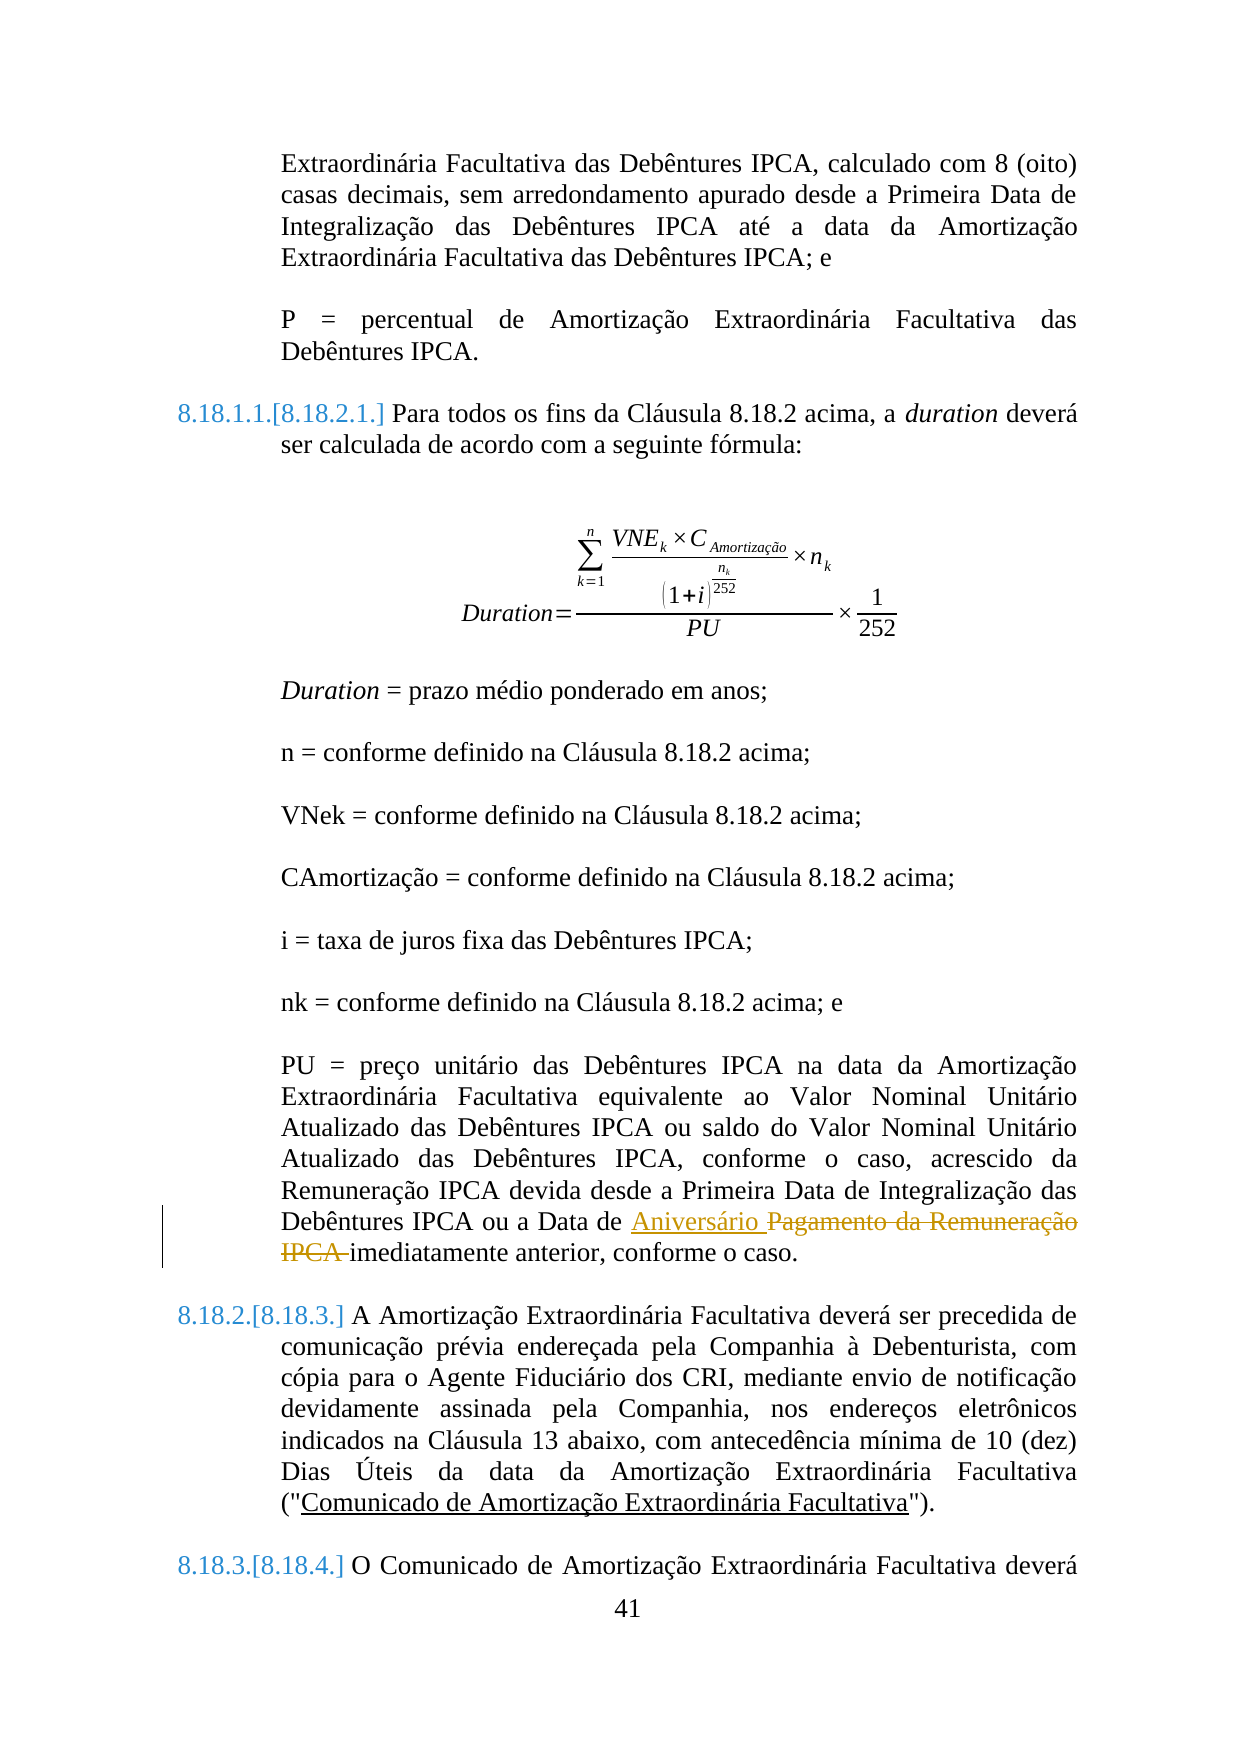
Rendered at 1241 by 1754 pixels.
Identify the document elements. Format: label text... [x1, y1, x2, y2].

list A Amortização Extraordinária Facultativa deverá ser precedida de comunicação prévia endereçada pela Companhia à Debenturista, com cópia para o Agente Fiduciário dos CRI, mediante envio de notificação devidamente assinada pela Companhia, nos endereços eletrônicos indicados na Cláusula 13 abaixo, com antecedência mínima de 10 (dez) Dias Úteis da data da Amortização Extraordinária Facultativa ("Comunicado de Amortização Extraordinária Facultativa"). [177, 1299, 1078, 1518]
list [177, 1549, 1078, 1580]
text VNek = conforme definido na Cláusula 8.18.2 acima; [281, 799, 1078, 830]
text i = taxa de juros fixa das Debêntures IPCA; [281, 924, 1078, 955]
text nk = conforme definido na Cláusula 8.18.2 acima; e [281, 987, 1078, 1018]
list PU = preço unitário das Debêntures IPCA na data da Amortização Extraordinária Facultativa equivalente ao Valor Nominal Unitário Atualizado das Debêntures IPCA ou saldo do Valor Nominal Unitário Atualizado das Debêntures IPCA, conforme o caso, acrescido da Remuneração IPCA devida desde a Primeira Data de Integralização das Debêntures IPCA ou a Data de imediatamente anterior, conforme o caso. [281, 1049, 1078, 1268]
text n = conforme definido na Cláusula 8.18.2 acima; [281, 737, 1078, 768]
text CAmortização = conforme definido na Cláusula 8.18.2 acima; [281, 862, 1078, 893]
text Duration = prazo médio ponderado em anos; [281, 674, 1078, 705]
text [281, 148, 1078, 273]
text P = percentual de Amortização Extraordinária Facultativa das Debêntures IPCA. [281, 304, 1078, 366]
list Para todos os fins da Cláusula 8.18.2 acima, a duration deverá ser calculada de acordo com a seguinte fórmula: [177, 398, 1078, 460]
